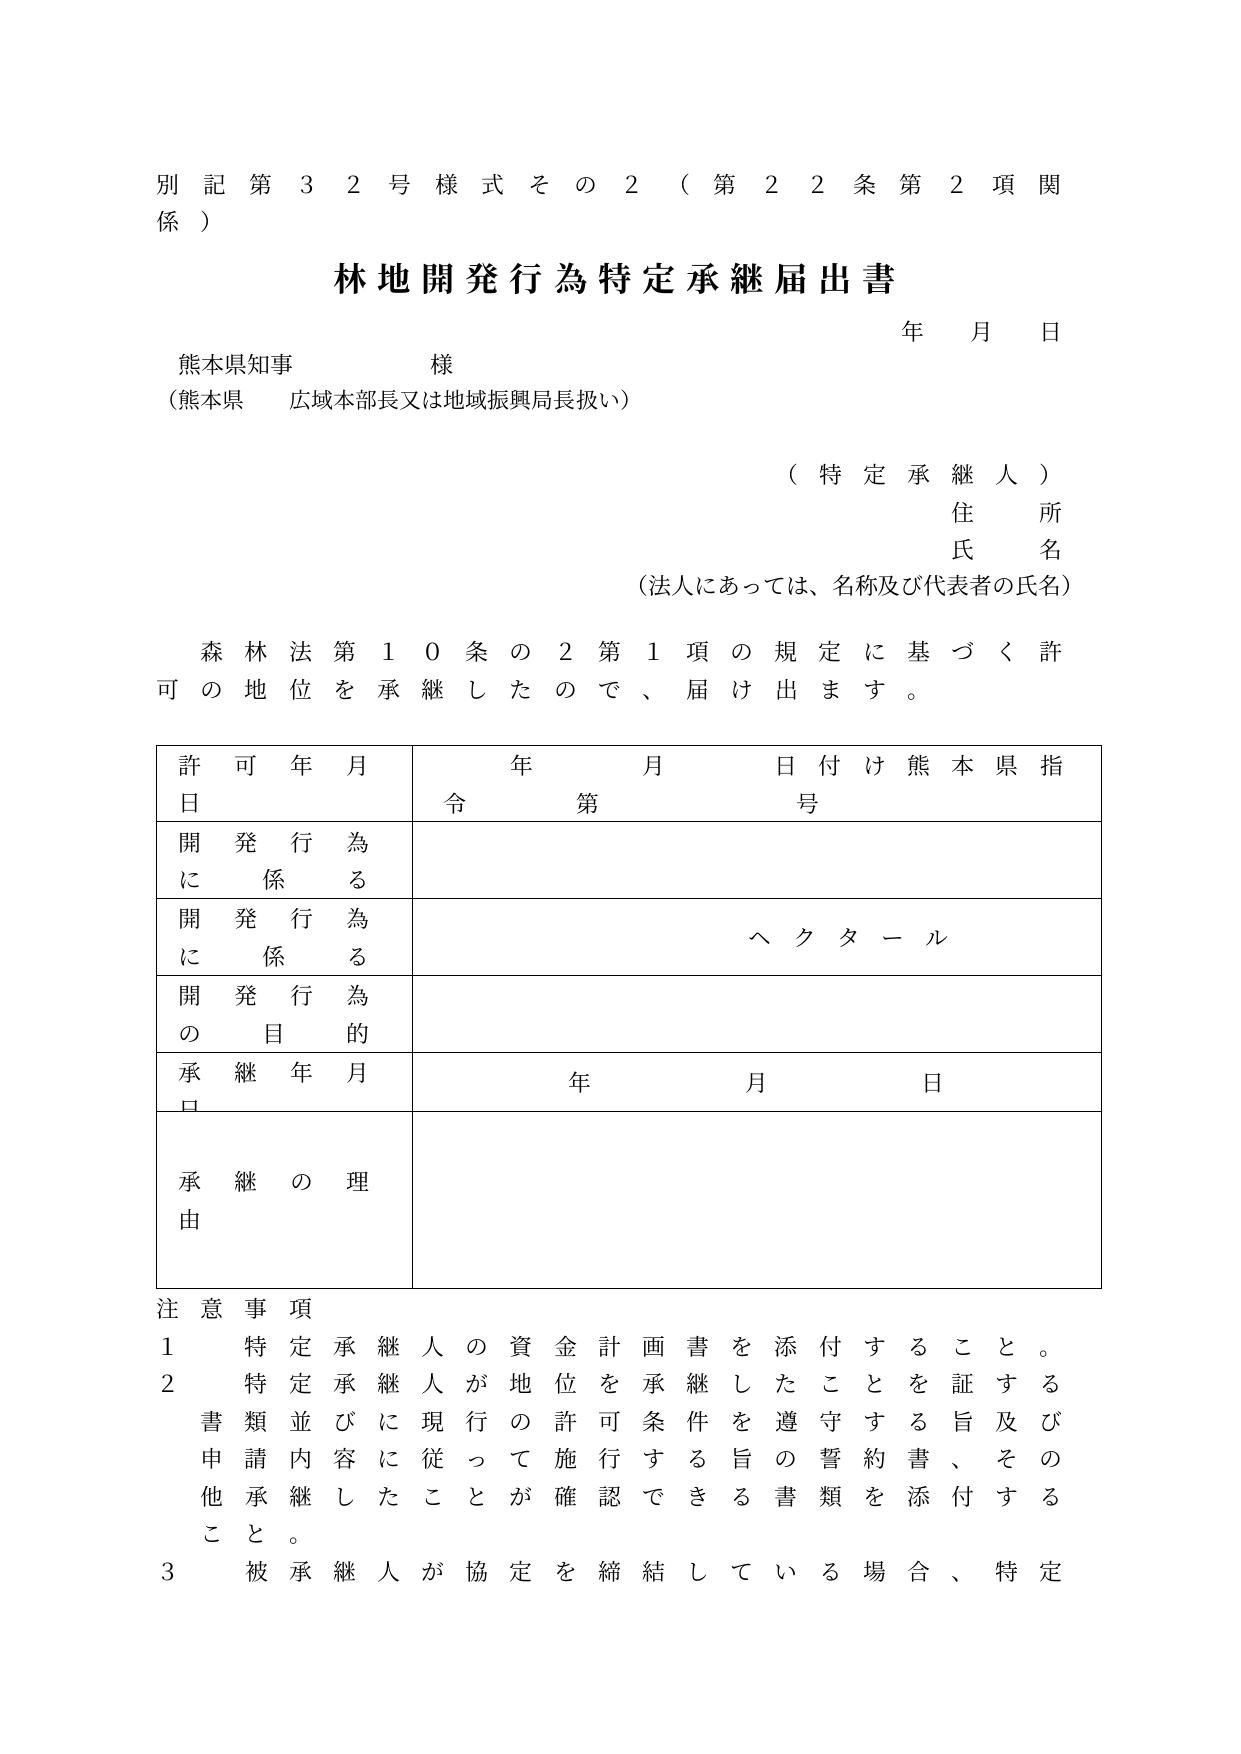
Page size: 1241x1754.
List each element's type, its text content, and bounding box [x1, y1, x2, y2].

text （特定承継人） [156, 455, 1084, 493]
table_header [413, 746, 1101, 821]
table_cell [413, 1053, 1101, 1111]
text 住 所 [156, 493, 1084, 530]
text （法人にあっては、名称及び代表者の氏名） [156, 568, 1084, 601]
text 年 月 日 [156, 314, 1062, 347]
text （熊本県 広域本部長又は地域振興局長扱い） [156, 380, 1084, 418]
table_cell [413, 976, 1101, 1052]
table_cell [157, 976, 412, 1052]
text 注意事項 [156, 1289, 1084, 1326]
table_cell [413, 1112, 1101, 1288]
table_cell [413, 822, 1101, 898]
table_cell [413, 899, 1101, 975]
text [156, 1551, 1084, 1589]
text 林地開発行為特定承継届出書 [156, 239, 1084, 314]
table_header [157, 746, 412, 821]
text 森林法第１０条の２第１項の規定に基づく許可の地位を承継したので、届け出ます。 [156, 632, 1084, 707]
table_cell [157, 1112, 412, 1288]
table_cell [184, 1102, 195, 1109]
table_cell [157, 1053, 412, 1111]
text ２ 特定承継人が地位を承継したことを証する書類並びに現行の許可条件を遵守する旨及び申請内容に従って施行する旨の誓約書、その他承継したことが確認できる書類を添付すること。 [156, 1364, 1084, 1551]
text 氏 名 [156, 530, 1084, 568]
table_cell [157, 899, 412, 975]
text 別記第３２号様式その２（第２２条第２項関係） [156, 164, 1084, 239]
text 熊本県知事 様 [156, 347, 1084, 380]
text １ 特定承継人の資金計画書を添付すること。 [156, 1326, 1084, 1364]
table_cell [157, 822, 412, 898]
